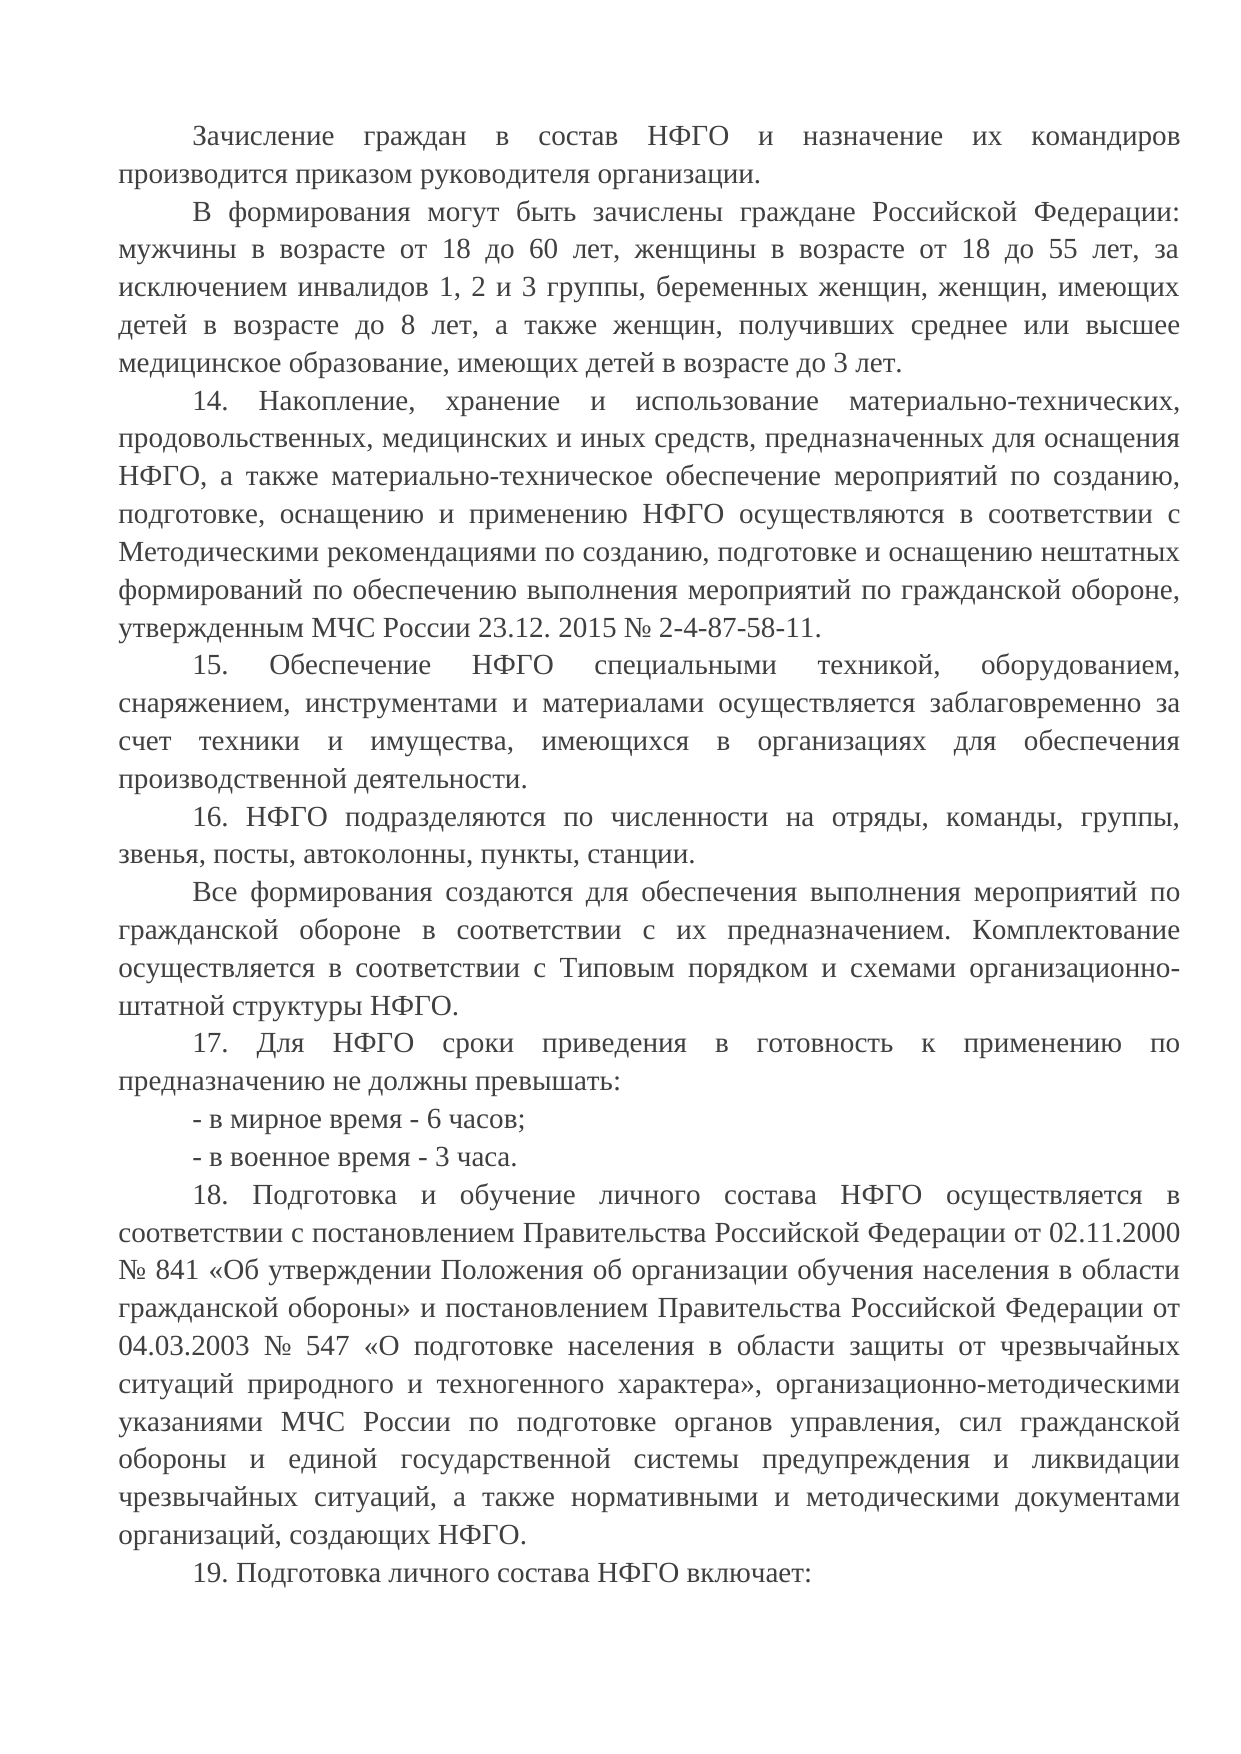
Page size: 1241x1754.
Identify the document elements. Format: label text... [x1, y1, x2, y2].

text Все формирования создаются для обеспечения выполнения мероприятий по гражданской обороне в соответствии с их предназначением. Комплектование осуществляется в соответствии с Типовым порядком и схемами организационно-штатной структуры НФГО. [118, 874, 1181, 1021]
text - в военное время - 3 часа. [118, 1139, 1181, 1173]
text 18. Подготовка и обучение личного состава НФГО осуществляется в соответствии с постановлением Правительства Российской Федерации от 02.11.2000 № 841 «Об утверждении Положения об организации обучения населения в области гражданской обороны» и постановлением Правительства Российской Федерации от 04.03.2003 № 547 «О подготовке населения в области защиты от чрезвычайных ситуаций природного и техногенного характера», организационно-методическими указаниями МЧС России по подготовке органов управления, сил гражданской обороны и единой государственной системы предупреждения и ликвидации чрезвычайных ситуаций, а также нормативными и методическими документами организаций, создающих НФГО. [118, 1177, 1181, 1551]
text Зачисление граждан в состав НФГО и назначение их командиров производится приказом руководителя организации. [118, 118, 1181, 189]
text 15. Обеспечение НФГО специальными техникой, оборудованием, снаряжением, инструментами и материалами осуществляется заблаговременно за счет техники и имущества, имеющихся в организациях для обеспечения производственной деятельности. [118, 647, 1181, 794]
text 14. Накопление, хранение и использование материально-технических, продовольственных, медицинских и иных средств, предназначенных для оснащения НФГО, а также материально-техническое обеспечение мероприятий по созданию, подготовке, оснащению и применению НФГО осуществляются в соответствии с Методическими рекомендациями по созданию, подготовке и оснащению нештатных формирований по обеспечению выполнения мероприятий по гражданской обороне, утвержденным МЧС России 23.12. 2015 № 2-4-87-58-11. [118, 383, 1181, 643]
text 19. Подготовка личного состава НФГО включает: [118, 1555, 1181, 1588]
text В формирования могут быть зачислены граждане Российской Федерации: мужчины в возрасте от 18 до 60 лет, женщины в возрасте от 18 до 55 лет, за исключением инвалидов 1, 2 и 3 группы, беременных женщин, женщин, имеющих детей в возрасте до 8 лет, а также женщин, получивших среднее или высшее медицинское образование, имеющих детей в возрасте до 3 лет. [118, 194, 1181, 378]
text - в мирное время - 6 часов; [118, 1101, 1181, 1135]
text 16. НФГО подразделяются по численности на отряды, команды, группы, звенья, посты, автоколонны, пункты, станции. [118, 799, 1181, 870]
text 17. Для НФГО сроки приведения в готовность к применению по предназначению не должны превышать: [118, 1026, 1181, 1097]
